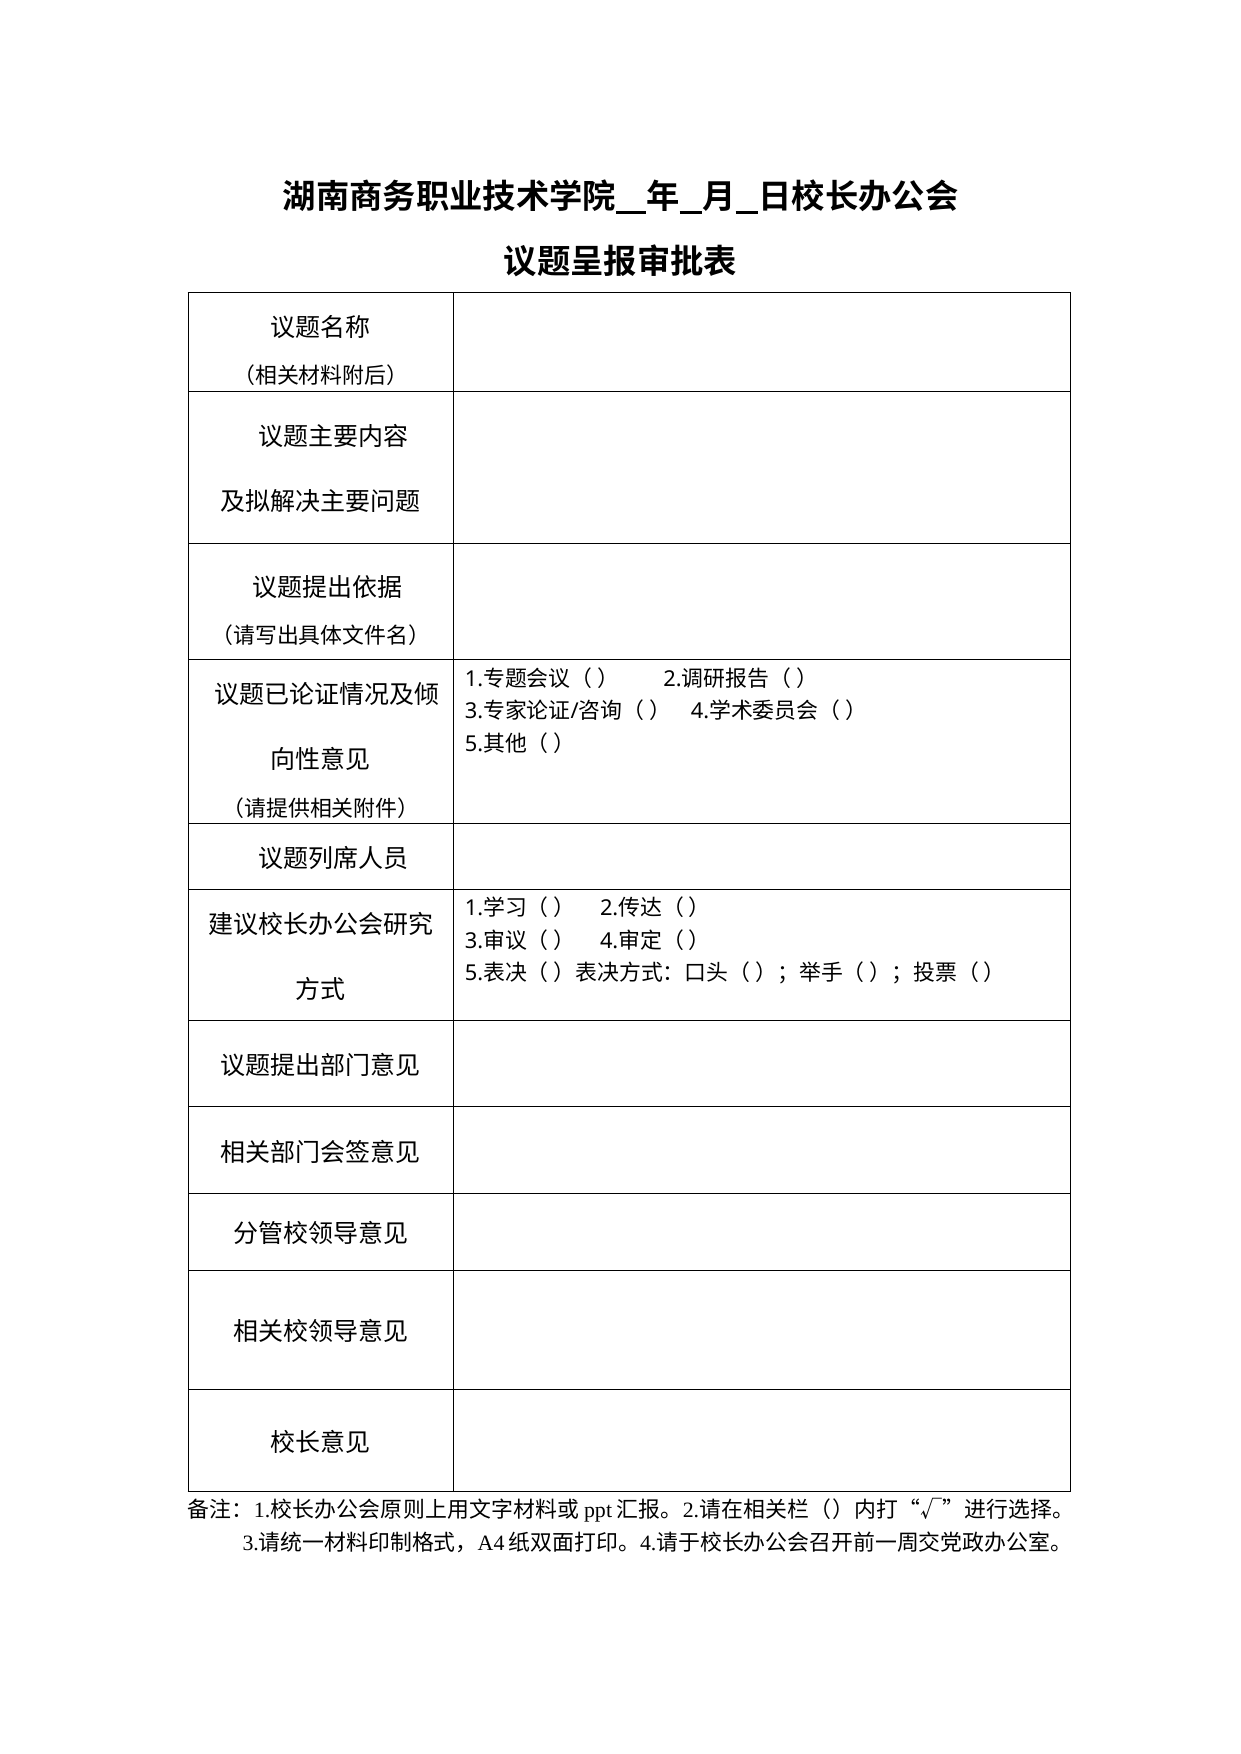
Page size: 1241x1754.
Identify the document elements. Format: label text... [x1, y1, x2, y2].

table_cell 1.学习（ ） 2.传达（ ） 3.审议（ ） 4.审定（ ） 5.表决（ ）表决方式：口头（ ）；举手（ ）；投票（ ） [454, 890, 1070, 1020]
table_cell [454, 824, 1070, 889]
table_cell [454, 1271, 1070, 1389]
table_cell [454, 1390, 1070, 1491]
table_cell 议题列席人员 [189, 824, 453, 889]
table_cell 1.专题会议（ ） 2.调研报告（ ） 3.专家论证/咨询（ ） 4.学术委员会（ ） 5.其他（ ） [454, 660, 1070, 823]
table_cell [454, 392, 1070, 543]
text 备注：1.校长办公会原则上用文字材料或ppt汇报。2.请在相关栏（）内打“√”进行选择。3.请统一材料印制格式，A4纸双面打印。4.请于校长办公会召开前一周交党政办公室。 [187, 1492, 1053, 1557]
table_cell 议题提出依据 （请写出具体文件名） [189, 544, 453, 659]
text 议题呈报审批表 [188, 227, 1053, 292]
table_cell 议题主要内容 及拟解决主要问题 [189, 392, 453, 543]
table_cell 分管校领导意见 [189, 1194, 453, 1270]
table_cell [454, 1194, 1070, 1270]
table_cell 相关部门会签意见 [189, 1107, 453, 1193]
table_cell 议题已论证情况及倾向性意见 （请提供相关附件） [189, 660, 453, 823]
text 湖南商务职业技术学院 年 月 日校长办公会 [188, 162, 1053, 227]
table_cell 校长意见 [189, 1390, 453, 1491]
table_cell 议题提出部门意见 [189, 1021, 453, 1106]
table_header 议题名称 （相关材料附后） [189, 293, 453, 391]
table_cell [454, 544, 1070, 659]
table_cell [454, 1021, 1070, 1106]
table_cell 相关校领导意见 [189, 1271, 453, 1389]
table_cell [454, 1107, 1070, 1193]
table_cell 建议校长办公会研究方式 [189, 890, 453, 1020]
table_header [454, 293, 1070, 391]
